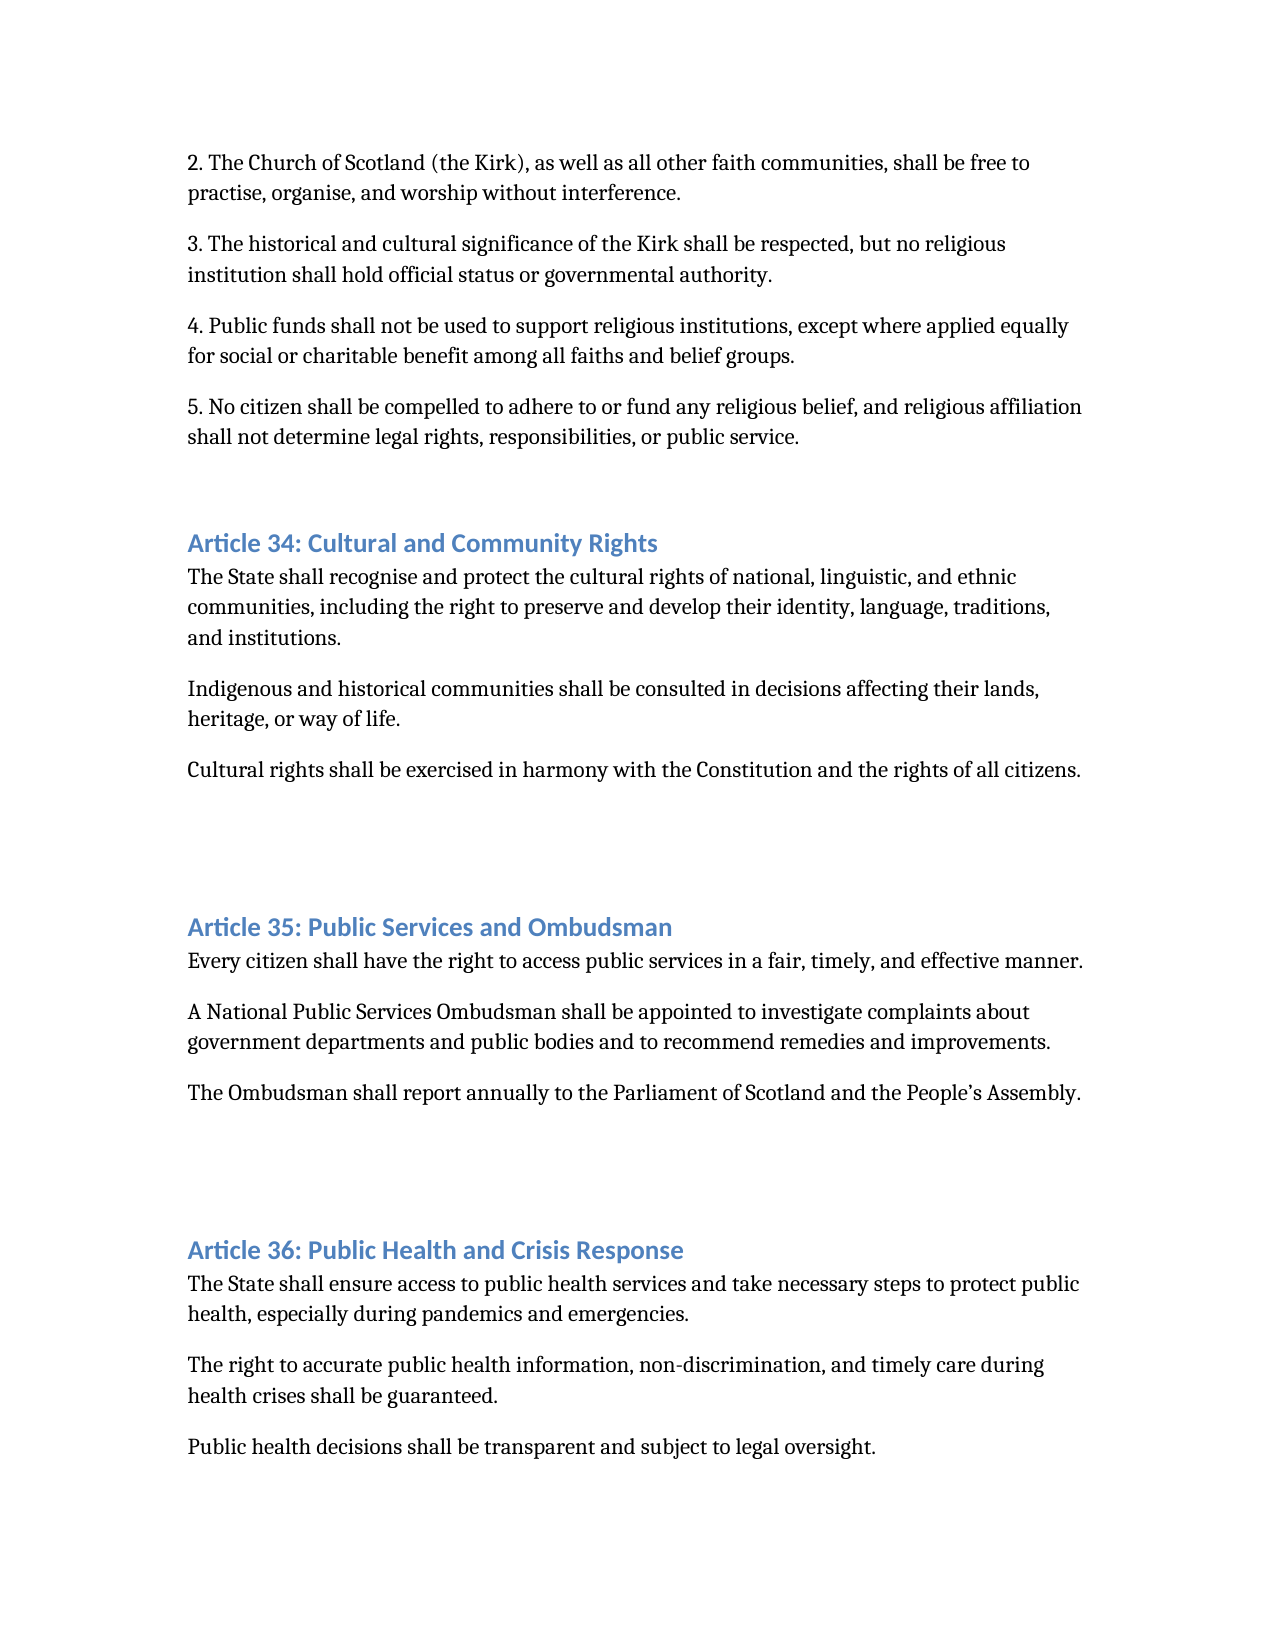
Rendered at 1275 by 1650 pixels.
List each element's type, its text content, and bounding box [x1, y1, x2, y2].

text The State shall ensure access to public health services and take necessary steps to protect public health, especially during pandemics and emergencies. [187, 1271, 1087, 1328]
subtitle Article 36: Public Health and Crisis Response [187, 1233, 1087, 1266]
text Indigenous and historical communities shall be consulted in decisions affecting their lands, heritage, or way of life. [187, 675, 1087, 732]
text 5. No citizen shall be compelled to adhere to or fund any religious belief, and religious affiliation shall not determine legal rights, responsibilities, or public service. [187, 394, 1087, 450]
text The State shall recognise and protect the cultural rights of national, linguistic, and ethnic communities, including the right to preserve and develop their identity, language, traditions, and institutions. [187, 564, 1087, 651]
text 2. The Church of Scotland (the Kirk), as well as all other faith communities, shall be free to practise, organise, and worship without interference. [187, 150, 1087, 207]
text The right to accurate public health information, non-discrimination, and timely care during health crises shall be guaranteed. [187, 1352, 1087, 1409]
text 4. Public funds shall not be used to support religious institutions, except where applied equally for social or charitable benefit among all faiths and belief groups. [187, 312, 1087, 369]
text Cultural rights shall be exercised in harmony with the Constitution and the rights of all citizens. [187, 757, 1087, 783]
text The Ombudsman shall report annually to the Parliament of Scotland and the People’s Assembly. [187, 1080, 1087, 1106]
text Every citizen shall have the right to access public services in a fair, timely, and effective manner. [187, 948, 1087, 974]
text Public health decisions shall be transparent and subject to legal oversight. [187, 1433, 1087, 1460]
subtitle Article 35: Public Services and Ombudsman [187, 910, 1087, 943]
text 3. The historical and cultural significance of the Kirk shall be respected, but no religious institution shall hold official status or governmental authority. [187, 231, 1087, 288]
text A National Public Services Ombudsman shall be appointed to investigate complaints about government departments and public bodies and to recommend remedies and improvements. [187, 999, 1087, 1055]
subtitle Article 34: Cultural and Community Rights [187, 526, 1087, 559]
